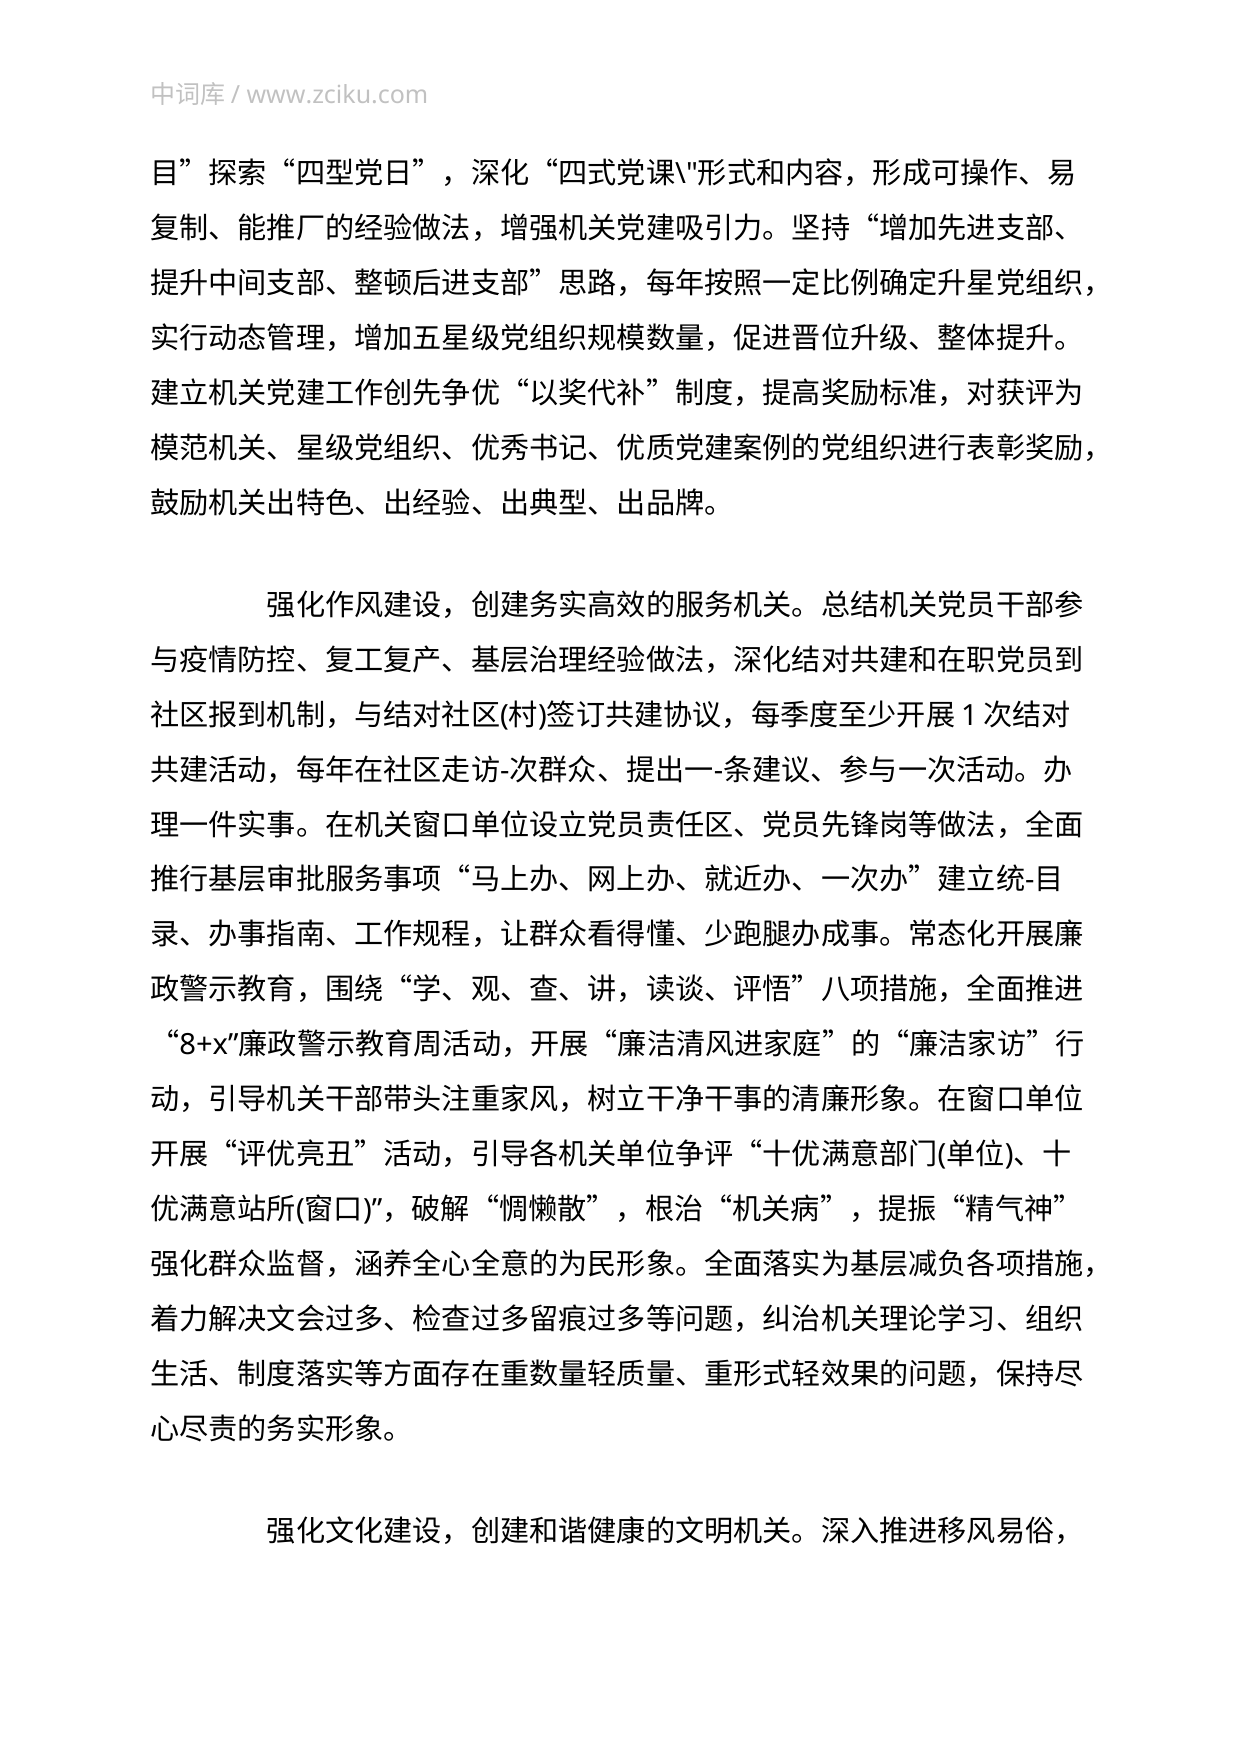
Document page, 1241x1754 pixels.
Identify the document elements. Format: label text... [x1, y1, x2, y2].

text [150, 150, 1090, 522]
text 强化作风建设，创建务实高效的服务机关。总结机关党员干部参与疫情防控、复工复产、基层治理经验做法，深化结对共建和在职党员到社区报到机制，与结对社区(村)签订共建协议，每季度至少开展1次结对共建活动，每年在社区走访-次群众、提出一-条建议、参与一次活动。办理一件实事。在机关窗口单位设立党员责任区、党员先锋岗等做法，全面推行基层审批服务事项“马上办、网上办、就近办、一次办”建立统-目录、办事指南、工作规程，让群众看得懂、少跑腿办成事。常态化开展廉政警示教育，围绕“学、观、查、讲，读谈、评悟”八项措施，全面推进“8+x”廉政警示教育周活动，开展“廉洁清风进家庭”的“廉洁家访”行动，引导机关干部带头注重家风，树立干净干事的清廉形象。在窗口单位开展“评优亮丑”活动，引导各机关单位争评“十优满意部门(单位)、十优满意站所(窗口)”，破解“惆懒散”，根治“机关病”，提振“精气神”强化群众监督，涵养全心全意的为民形象。全面落实为基层减负各项措施，着力解决文会过多、检查过多留痕过多等问题，纠治机关理论学习、组织生活、制度落实等方面存在重数量轻质量、重形式轻效果的问题，保持尽心尽责的务实形象。 [150, 581, 1090, 1448]
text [150, 1507, 1090, 1549]
